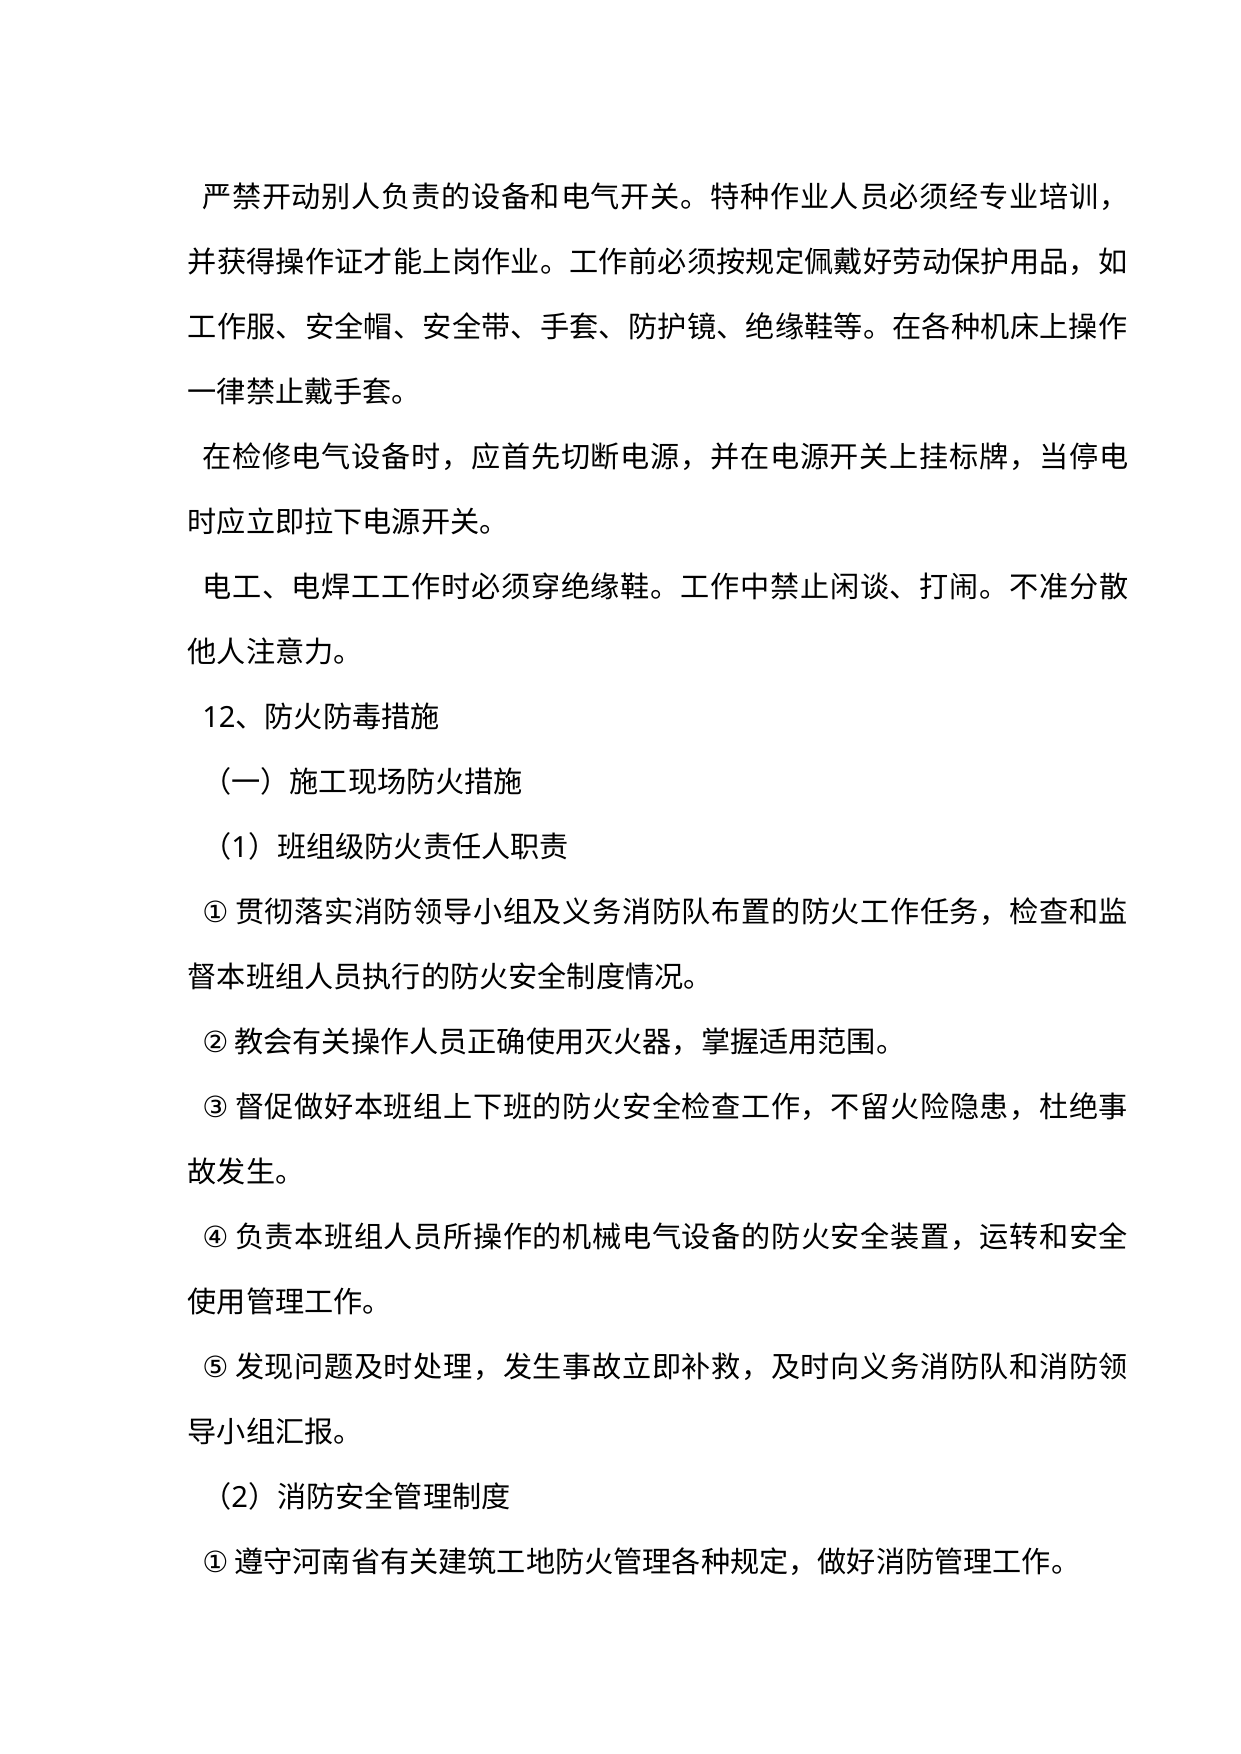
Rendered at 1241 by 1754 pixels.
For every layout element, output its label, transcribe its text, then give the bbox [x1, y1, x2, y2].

text 严禁开动别人负责的设备和电气开关。特种作业人员必须经专业培训，并获得操作证才能上岗作业。工作前必须按规定佩戴好劳动保护用品，如工作服、安全帽、安全带、手套、防护镜、绝缘鞋等。在各种机床上操作，一律禁止戴手套。 [187, 162, 1129, 422]
text 在检修电气设备时，应首先切断电源，并在电源开关上挂标牌，当停电时应立即拉下电源开关。 [187, 422, 1129, 552]
text （1）班组级防火责任人职责 [187, 812, 1129, 877]
text ④负责本班组人员所操作的机械电气设备的防火安全装置，运转和安全使用管理工作。 [187, 1202, 1129, 1332]
text 电工、电焊工工作时必须穿绝缘鞋。工作中禁止闲谈、打闹。不准分散他人注意力。 [187, 552, 1129, 682]
text （2）消防安全管理制度 [187, 1462, 1129, 1527]
text ②教会有关操作人员正确使用灭火器，掌握适用范围。 [187, 1007, 1129, 1072]
text ③督促做好本班组上下班的防火安全检查工作，不留火险隐患，杜绝事故发生。 [187, 1072, 1129, 1202]
text 12、防火防毒措施 [187, 682, 1129, 747]
text （一）施工现场防火措施 [187, 747, 1129, 812]
text ①遵守河南省有关建筑工地防火管理各种规定，做好消防管理工作。 [187, 1527, 1129, 1592]
text ①贯彻落实消防领导小组及义务消防队布置的防火工作任务，检查和监督本班组人员执行的防火安全制度情况。 [187, 877, 1129, 1007]
text ⑤发现问题及时处理，发生事故立即补救，及时向义务消防队和消防领导小组汇报。 [187, 1332, 1129, 1462]
